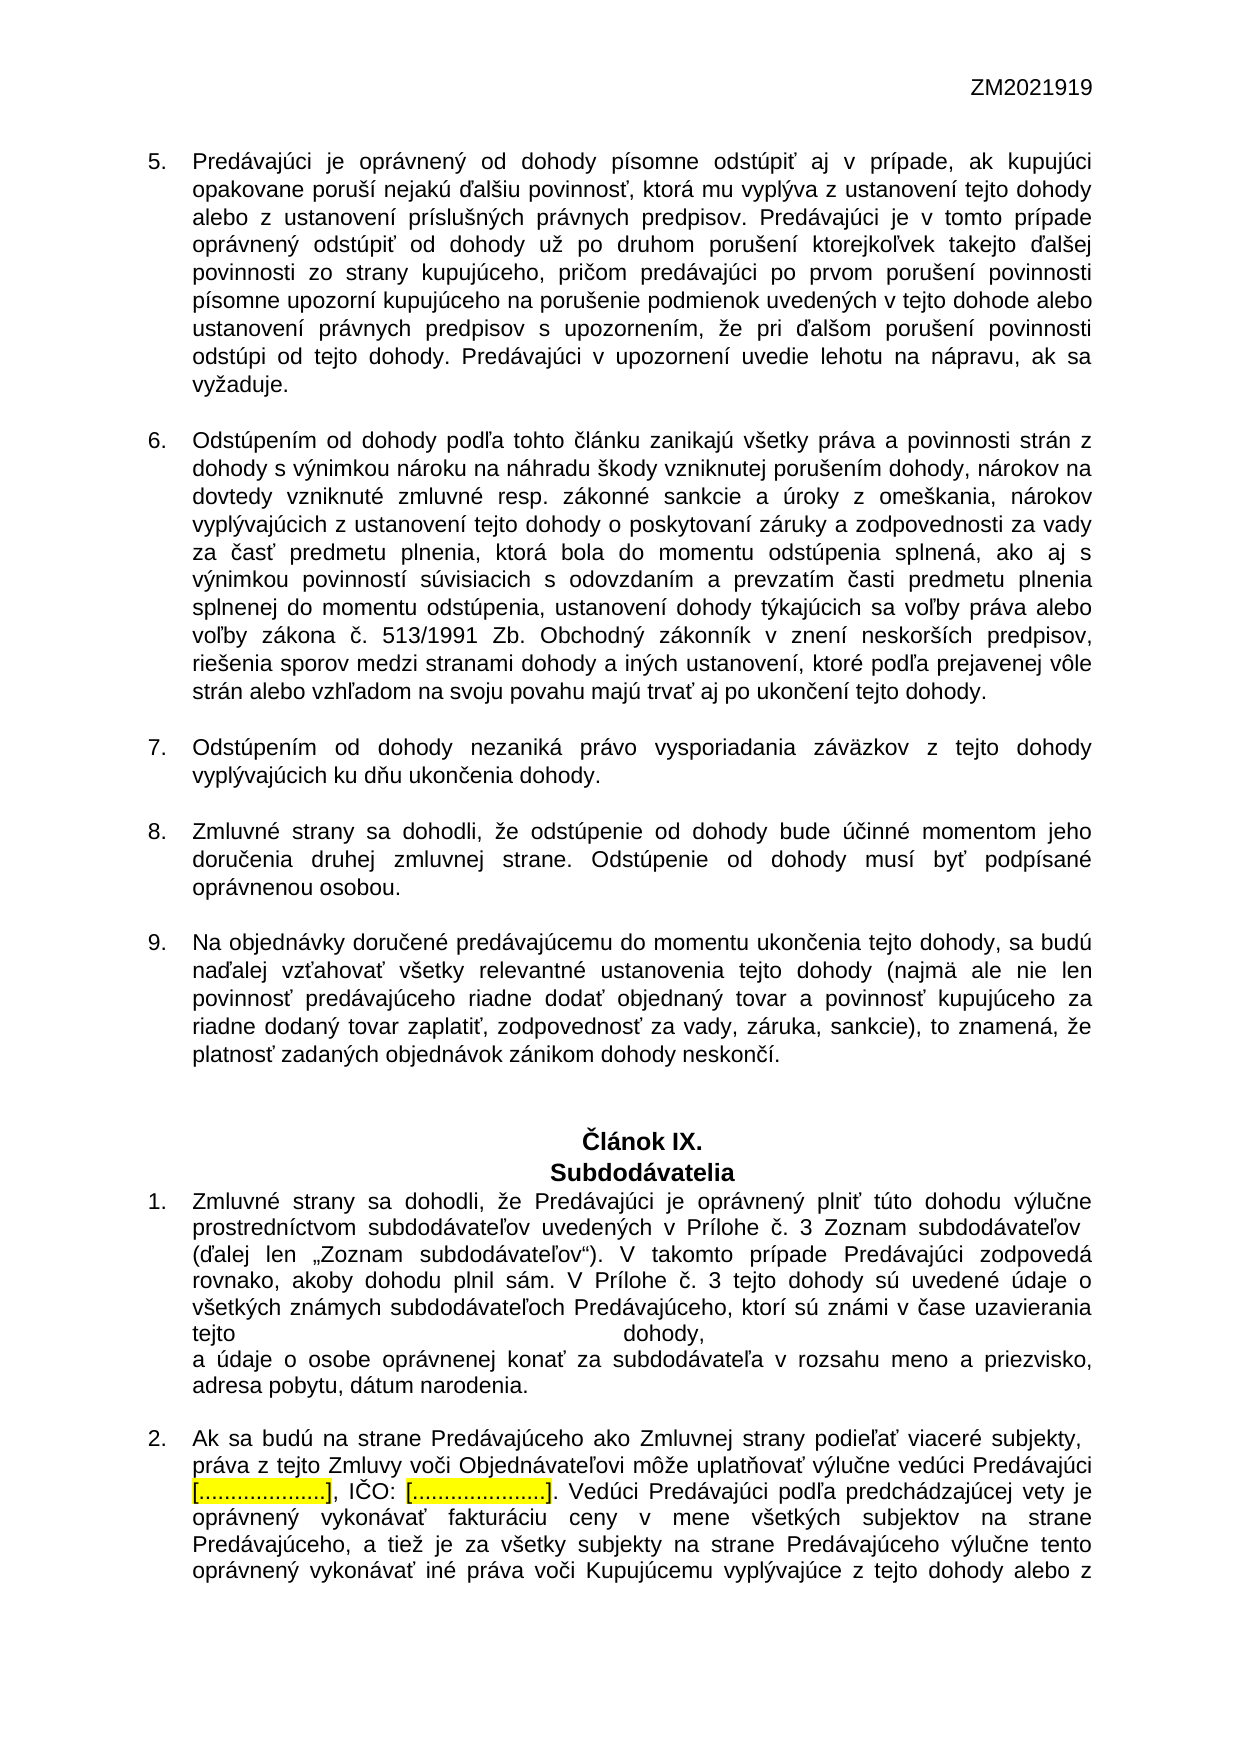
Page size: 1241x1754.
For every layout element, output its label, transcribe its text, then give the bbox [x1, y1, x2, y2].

list Na objednávky doručené predávajúcemu do momentu ukončenia tejto dohody, sa budú naďalej vzťahovať všetky relevantné ustanovenia tejto dohody (najmä ale nie len povinnosť predávajúceho riadne dodať objednaný tovar a povinnosť kupujúceho za riadne dodaný tovar zaplatiť, zodpovednosť za vady, záruka, sankcie), to znamená, že platnosť zadaných objednávok zánikom dohody neskončí. [148, 929, 1093, 1067]
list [148, 1425, 1093, 1583]
list Subdodávatelia [192, 1158, 1093, 1186]
list Zmluvné strany sa dohodli, že odstúpenie od dohody bude účinné momentom jeho doručenia druhej zmluvnej strane. Odstúpenie od dohody musí byť podpísané oprávnenou osobou. [148, 818, 1093, 900]
list Odstúpením od dohody podľa tohto článku zanikajú všetky práva a povinnosti strán z dohody s výnimkou nároku na náhradu škody vzniknutej porušením dohody, nárokov na dovtedy vzniknuté zmluvné resp. zákonné sankcie a úroky z omeškania, nárokov vyplývajúcich z ustanovení tejto dohody o poskytovaní záruky a zodpovednosti za vady za časť predmetu plnenia, ktorá bola do momentu odstúpenia splnená, ako aj s výnimkou povinností súvisiacich s odovzdaním a prevzatím časti predmetu plnenia splnenej do momentu odstúpenia, ustanovení dohody týkajúcich sa voľby práva alebo voľby zákona č. 513/1991 Zb. Obchodný zákonník v znení neskorších predpisov, riešenia sporov medzi stranami dohody a iných ustanovení, ktoré podľa prejavenej vôle strán alebo vzhľadom na svoju povahu majú trvať aj po ukončení tejto dohody. [148, 427, 1093, 704]
list Predávajúci je oprávnený od dohody písomne odstúpiť aj v prípade, ak kupujúci opakovane poruší nejakú ďalšiu povinnosť, ktorá mu vyplýva z ustanovení tejto dohody alebo z ustanovení príslušných právnych predpisov. Predávajúci je v tomto prípade oprávnený odstúpiť od dohody už po druhom porušení ktorejkoľvek takejto ďalšej povinnosti zo strany kupujúceho, pričom predávajúci po prvom porušení povinnosti písomne upozorní kupujúceho na porušenie podmienok uvedených v tejto dohode alebo ustanovení právnych predpisov s upozornením, že pri ďalšom porušení povinnosti odstúpi od tejto dohody. Predávajúci v upozornení uvedie lehotu na nápravu, ak sa vyžaduje. [148, 148, 1093, 397]
list Odstúpením od dohody nezaniká právo vysporiadania záväzkov z tejto dohody vyplývajúcich ku dňu ukončenia dohody. [148, 734, 1093, 788]
list Článok IX. [192, 1127, 1093, 1156]
list Zmluvné strany sa dohodli, že Predávajúci je oprávnený plniť túto dohodu výlučne prostredníctvom subdodávateľov uvedených v Prílohe č. 3 Zoznam subdodávateľov (ďalej len „Zoznam subdodávateľov“). V takomto prípade Predávajúci zodpovedá rovnako, akoby dohodu plnil sám. V Prílohe č. 3 tejto dohody sú uvedené údaje o všetkých známych subdodávateľoch Predávajúceho, ktorí sú známi v čase uzavierania tejto dohody, a údaje o osobe oprávnenej konať za subdodávateľa v rozsahu meno a priezvisko, adresa pobytu, dátum narodenia. [148, 1188, 1093, 1399]
